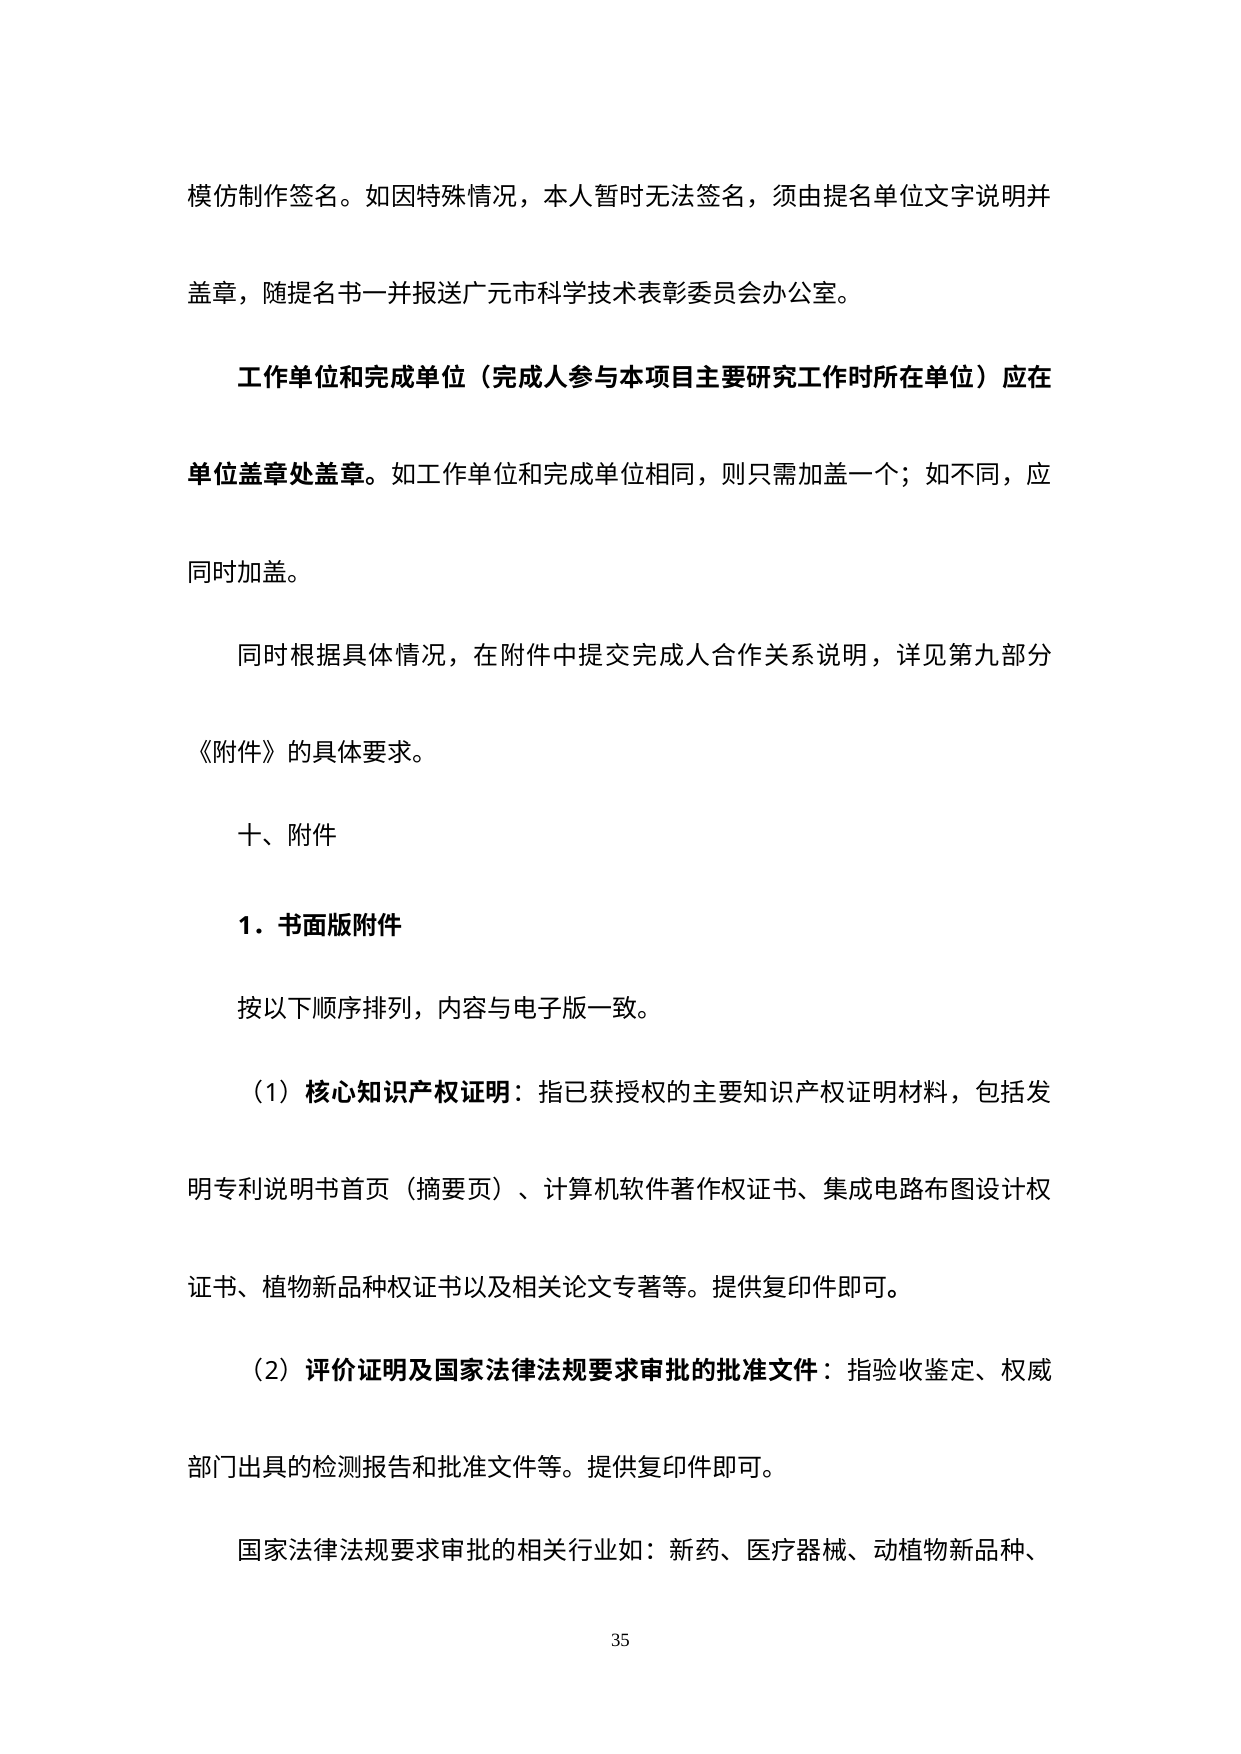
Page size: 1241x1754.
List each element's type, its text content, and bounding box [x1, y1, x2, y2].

text 1．书面版附件 [187, 891, 1053, 956]
text 十、附件 [187, 801, 1053, 866]
text （2）评价证明及国家法律法规要求审批的批准文件：指验收鉴定、权威部门出具的检测报告和批准文件等。提供复印件即可。 [187, 1336, 1053, 1498]
text 工作单位和完成单位（完成人参与本项目主要研究工作时所在单位）应在单位盖章处盖章。如工作单位和完成单位相同，则只需加盖一个；如不同，应同时加盖。 [187, 343, 1053, 603]
text （1）核心知识产权证明：指已获授权的主要知识产权证明材料，包括发明专利说明书首页（摘要页）、计算机软件著作权证书、集成电路布图设计权证书、植物新品种权证书以及相关论文专著等。提供复印件即可。 [187, 1058, 1053, 1318]
text 同时根据具体情况，在附件中提交完成人合作关系说明，详见第九部分《附件》的具体要求。 [187, 621, 1053, 783]
text 按以下顺序排列，内容与电子版一致。 [187, 974, 1053, 1039]
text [187, 162, 1053, 324]
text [187, 1516, 1053, 1581]
